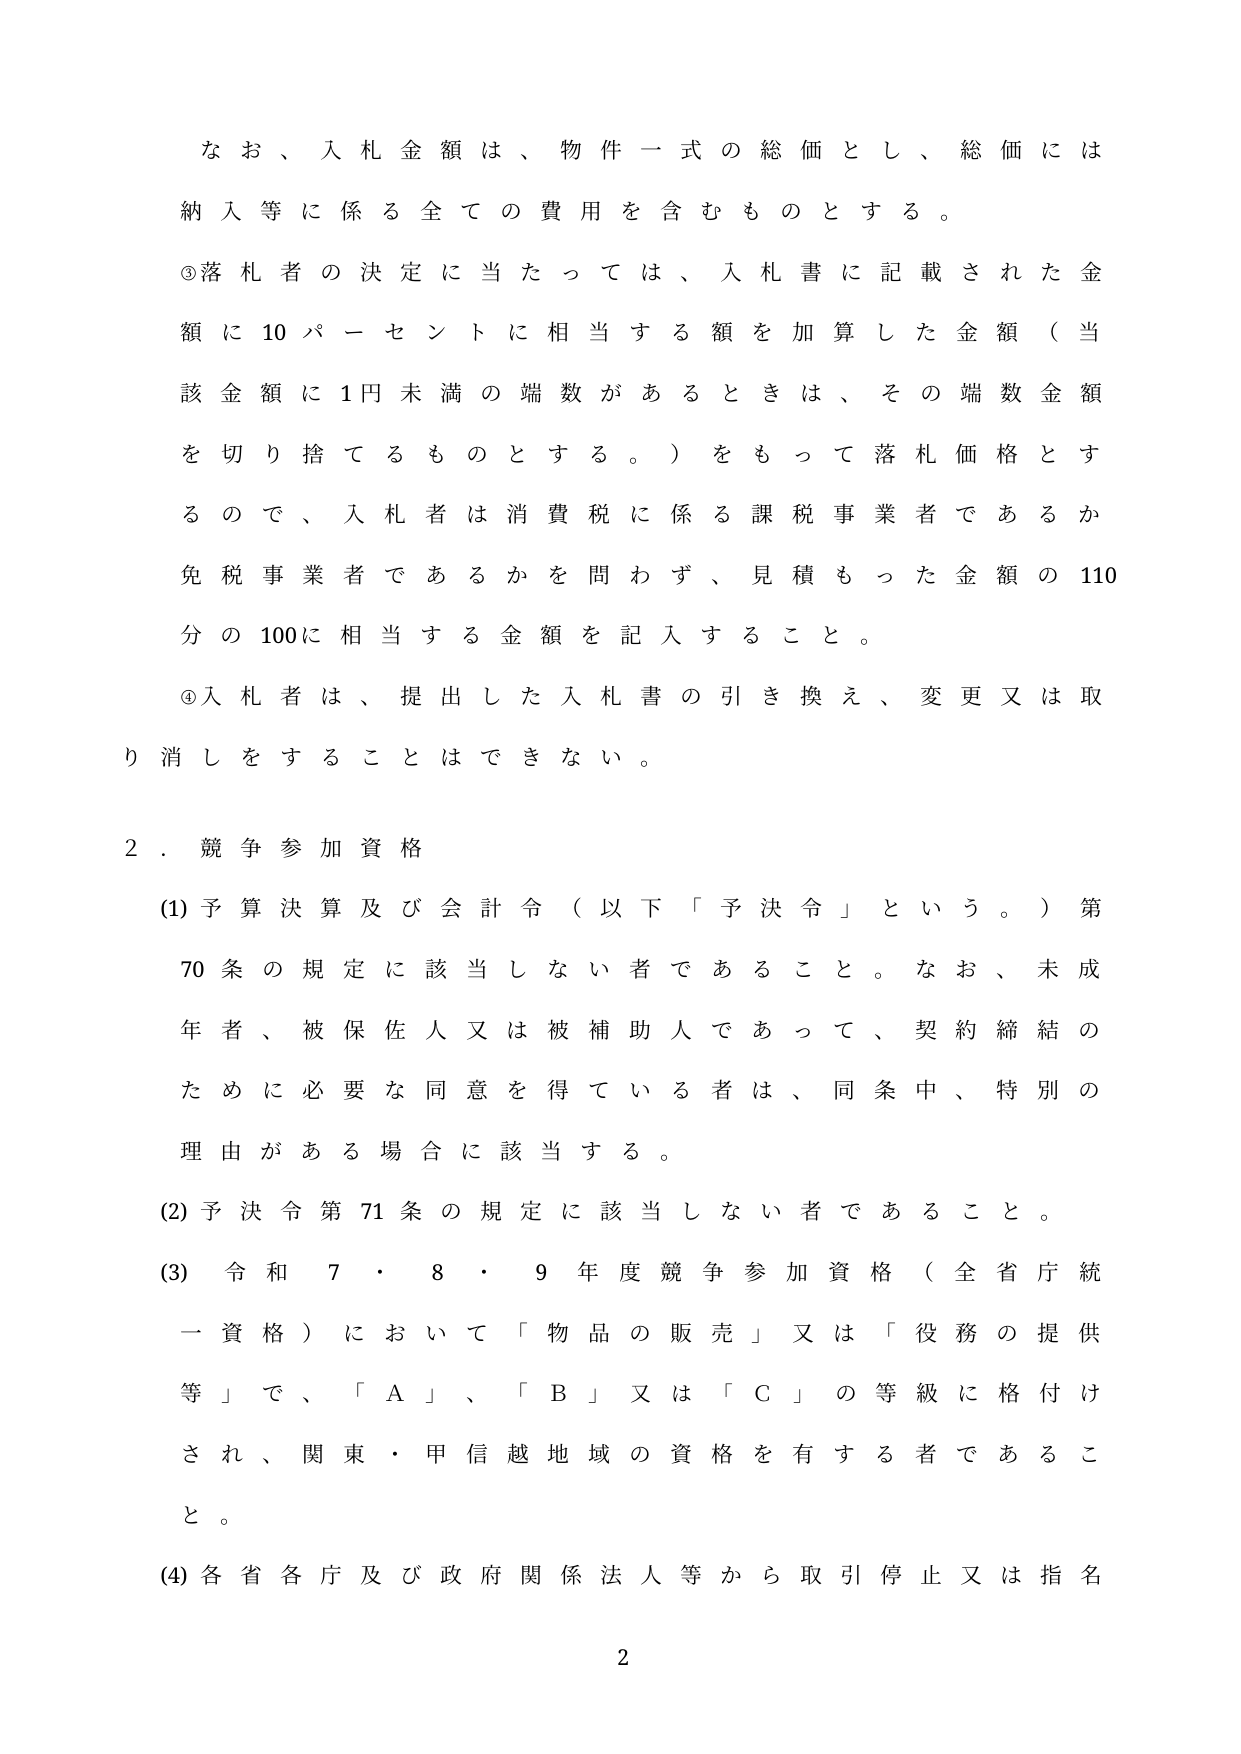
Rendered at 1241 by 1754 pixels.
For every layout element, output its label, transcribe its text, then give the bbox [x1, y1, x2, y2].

text ④入札者は、提出した入札書の引き換え、変更又は取り消しをすることはできない。 [120, 665, 1120, 786]
text (1) 予算決算及び会計令（以下「予決令」という。）第70条の規定に該当しない者であること。なお、未成年者、被保佐人又は被補助人であって、契約締結のために必要な同意を得ている者は、同条中、特別の理由がある場合に該当する。 [140, 877, 1120, 1180]
text (3) 令和7・8・9年度競争参加資格（全省庁統一資格）において「物品の販売」又は「役務の提供等」で、「Ａ」、「Ｂ」又は「Ｃ」の等級に格付けされ、関東・甲信越地域の資格を有する者であること。 [140, 1241, 1120, 1544]
list なお、入札金額は、物件一式の総価とし、総価には納入等に係る全ての費用を含むものとする。 [160, 119, 1120, 240]
text (2) 予決令第71条の規定に該当しない者であること。 [120, 1180, 1120, 1241]
text ③落札者の決定に当たっては、入札書に記載された金額に10パーセントに相当する額を加算した金額（当該金額に1円未満の端数があるときは、その端数金額を切り捨てるものとする。）をもって落札価格とするので、入札者は消費税に係る課税事業者であるか免税事業者であるかを問わず、見積もった金額の110分の100に相当する金額を記入すること。 [160, 240, 1120, 665]
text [140, 1544, 1120, 1604]
text ２．競争参加資格 [120, 816, 1120, 877]
